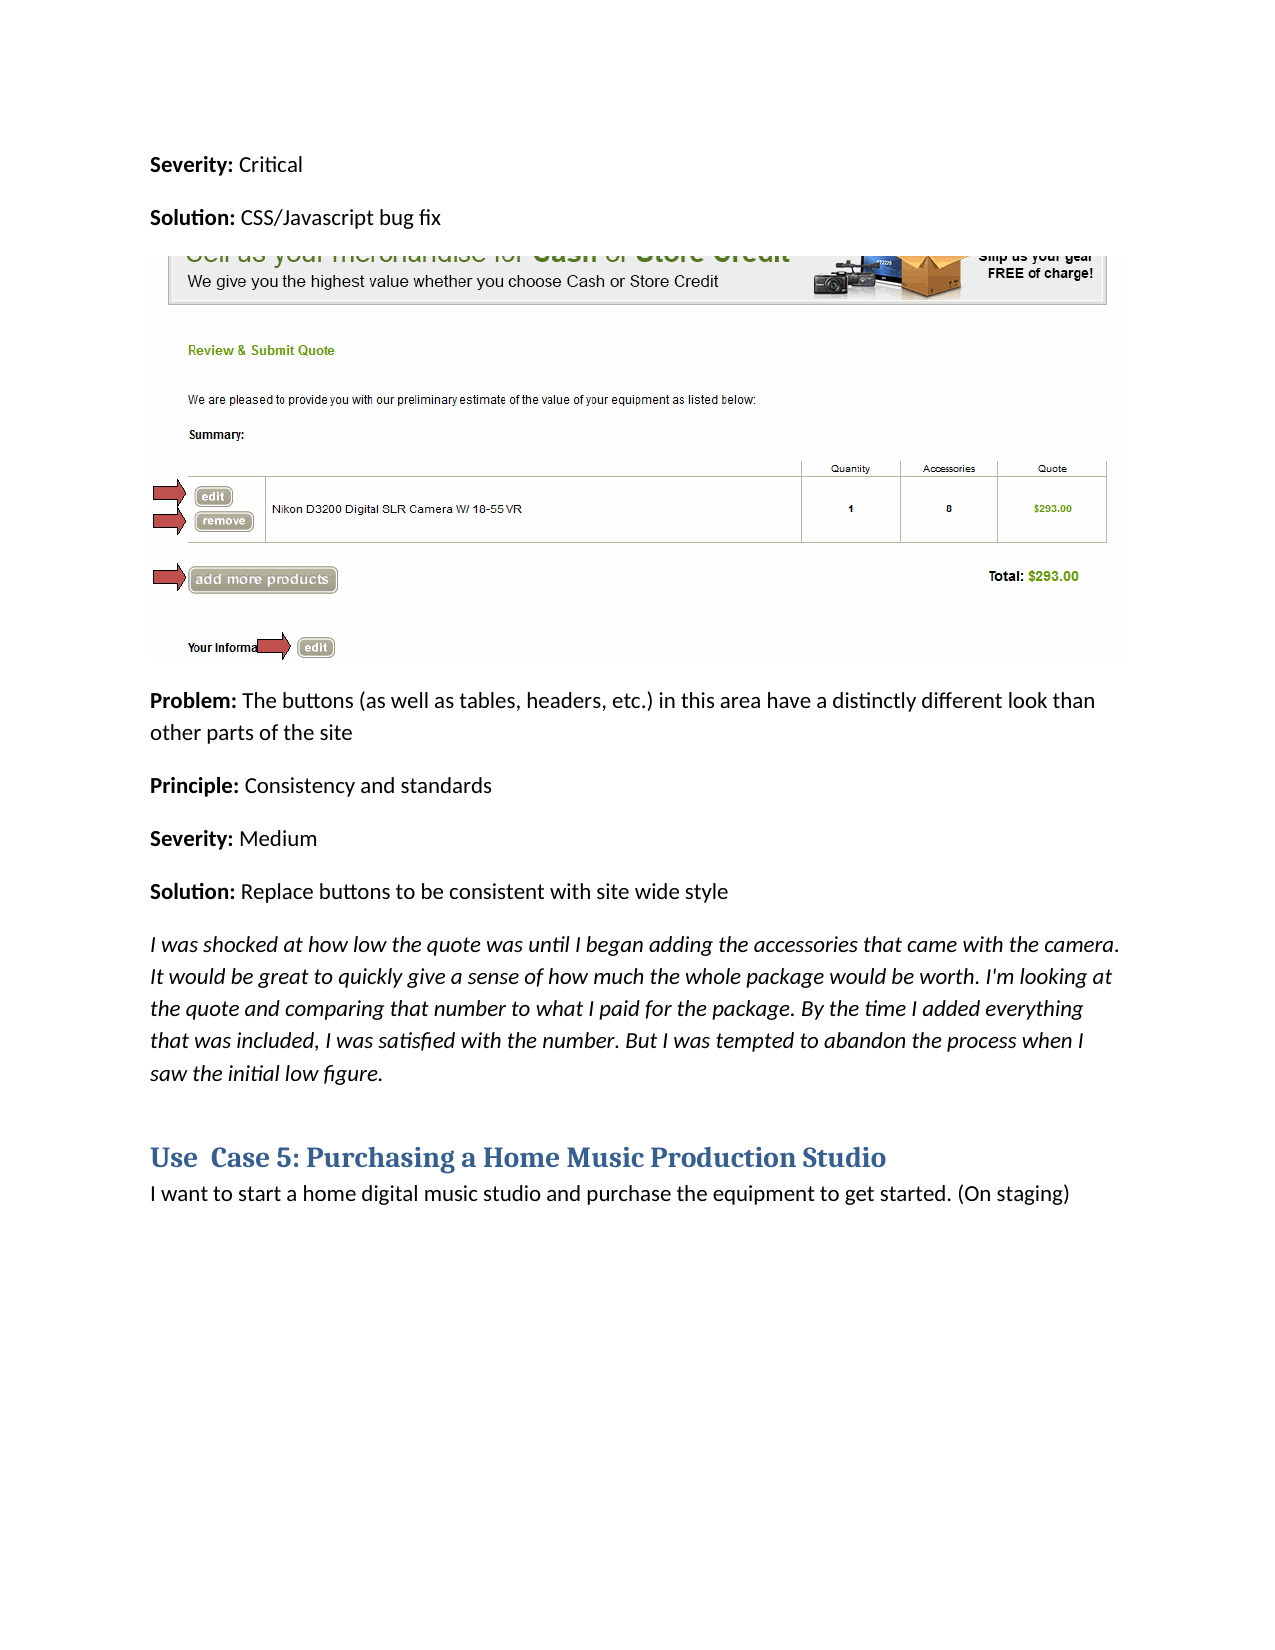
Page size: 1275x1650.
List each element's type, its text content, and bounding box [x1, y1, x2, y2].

text I was shocked at how low the quote was until I began adding the accessories that came with the camera. It would be great to quickly give a sense of how much the whole package would be worth. I'm looking at the quote and comparing that number to what I paid for the package. By the time I added everything that was included, I was satisfied with the number. But I was tempted to abandon the process when I saw the initial low figure. [150, 930, 1125, 1087]
text Principle: Consistency and standards [150, 771, 1125, 799]
picture [150, 256, 1124, 661]
text Severity: Medium [150, 824, 1125, 852]
text Solution: CSS/Javascript bug fix [150, 203, 1125, 231]
text Problem: The buttons (as well as tables, headers, etc.) in this area have a distinctly different look than other parts of the site [150, 686, 1125, 746]
text Solution: Replace buttons to be consistent with site wide style [150, 877, 1125, 905]
subtitle Use Case 5: Purchasing a Home Music Production Studio [150, 1141, 1125, 1174]
text I want to start a home digital music studio and purchase the equipment to get started. (On staging) [150, 1179, 1125, 1207]
text Severity: Critical [150, 150, 1125, 178]
